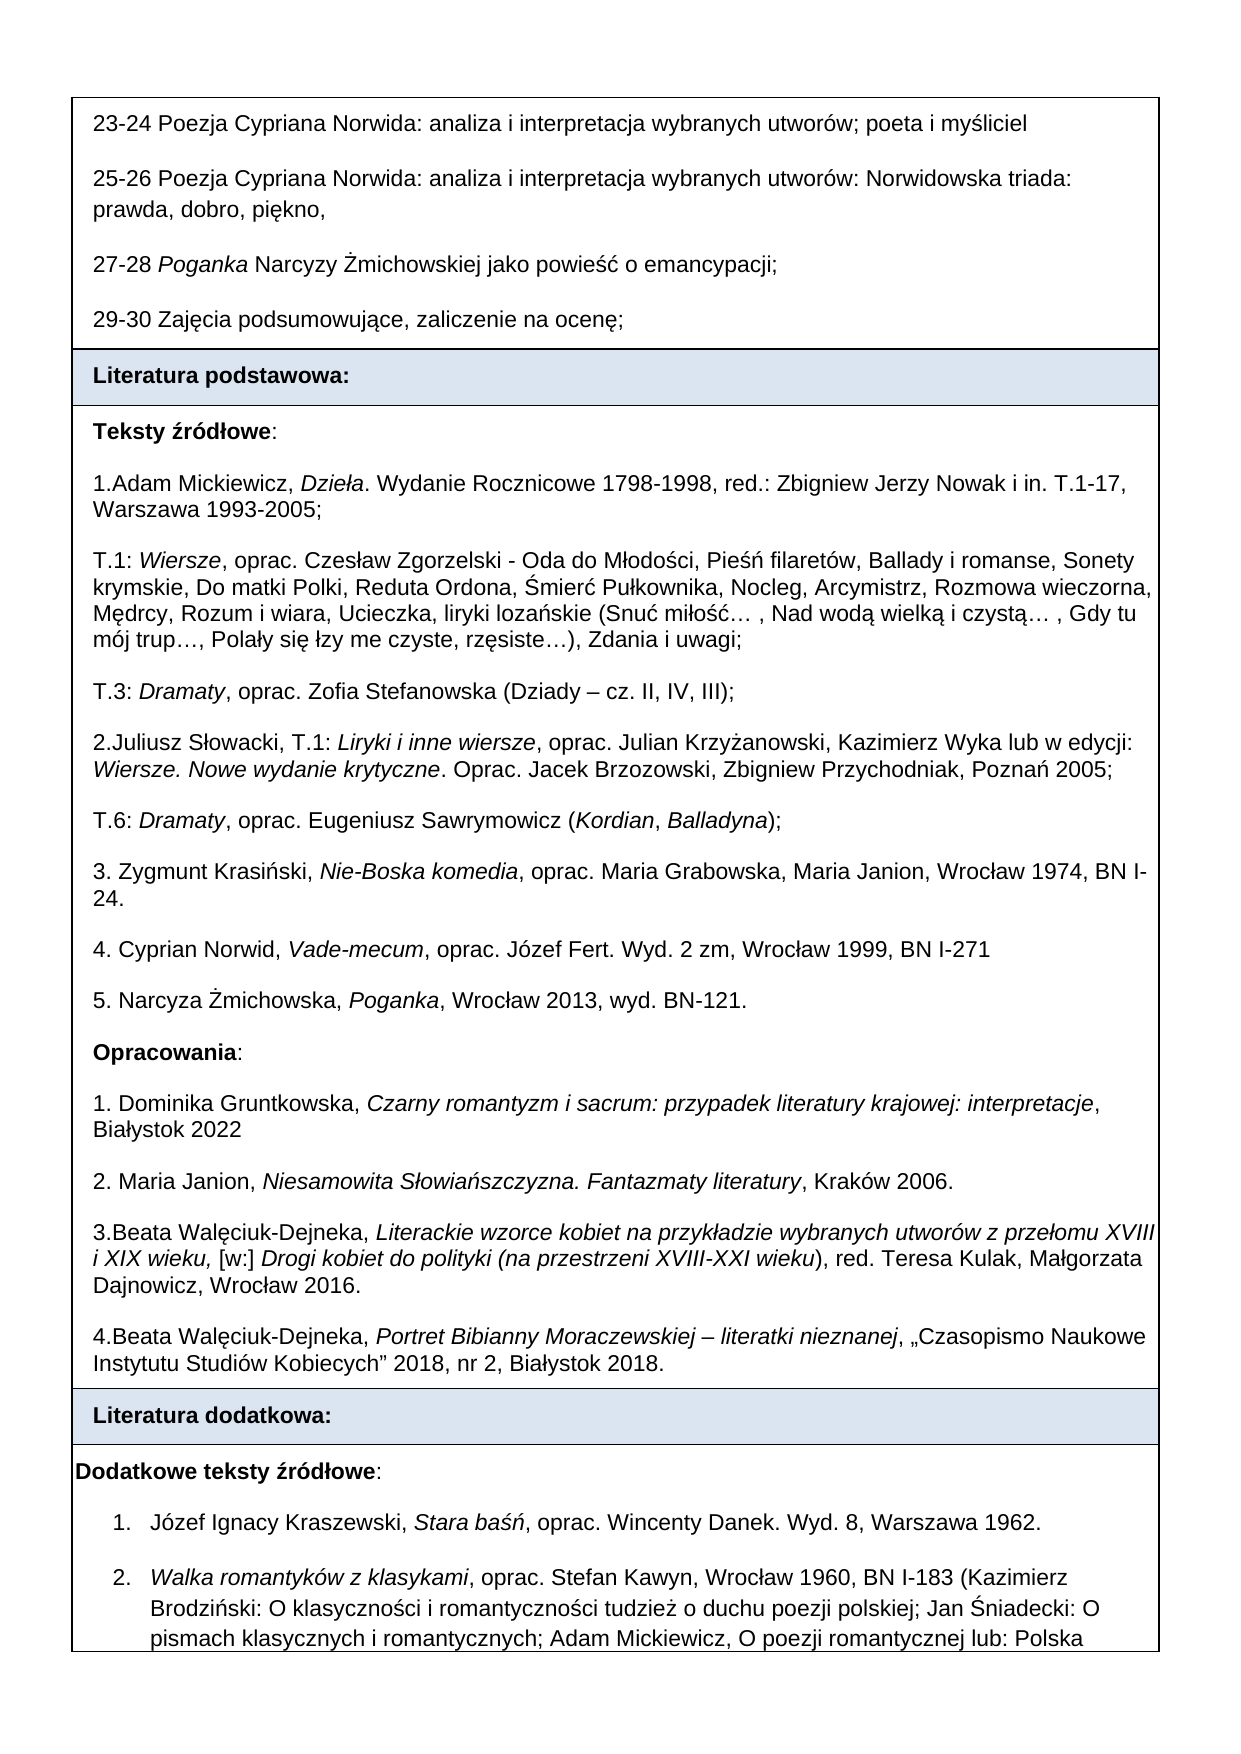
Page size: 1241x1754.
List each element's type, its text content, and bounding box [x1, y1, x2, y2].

table_cell Literatura dodatkowa: [73, 1389, 1158, 1444]
table_cell Teksty źródłowe: 1.Adam Mickiewicz, Dzieła. Wydanie Rocznicowe 1798-1998, red.: Zbigniew Jerzy Nowak i in. T.1-17, Warszawa 1993-2005; T.1: Wiersze, oprac. Czesław Zgorzelski - Oda do Młodości, Pieśń filaretów, Ballady i romanse, Sonety krymskie, Do matki Polki, Reduta Ordona, Śmierć Pułkownika, Nocleg, Arcymistrz, Rozmowa wieczorna, Mędrcy, Rozum i wiara, Ucieczka, liryki lozańskie (Snuć miłość… , Nad wodą wielką i czystą… , Gdy tu mój trup…, Polały się łzy me czyste, rzęsiste…), Zdania i uwagi; T.3: Dramaty, oprac. Zofia Stefanowska (Dziady – cz. II, IV, III); 2.Juliusz Słowacki, T.1: Liryki i inne wiersze, oprac. Julian Krzyżanowski, Kazimierz Wyka lub w edycji: Wiersze. Nowe wydanie krytyczne. Oprac. Jacek Brzozowski, Zbigniew Przychodniak, Poznań 2005; T.6: Dramaty, oprac. Eugeniusz Sawrymowicz (Kordian, Balladyna); 3. Zygmunt Krasiński, Nie-Boska komedia, oprac. Maria Grabowska, Maria Janion, Wrocław 1974, BN I-24. 4. Cyprian Norwid, Vade-mecum, oprac. Józef Fert. Wyd. 2 zm, Wrocław 1999, BN I-271 5. Narcyza Żmichowska, Poganka, Wrocław 2013, wyd. BN-121. Opracowania: 1. Dominika Gruntkowska, Czarny romantyzm i sacrum: przypadek literatury krajowej: interpretacje, Białystok 2022 2. Maria Janion, Niesamowita Słowiańszczyzna. Fantazmaty literatury, Kraków 2006. 3.Beata Walęciuk-Dejneka, Literackie wzorce kobiet na przykładzie wybranych utworów z przełomu XVIII i XIX wieku, [w:] Drogi kobiet do polityki (na przestrzeni XVIII-XXI wieku), red. Teresa Kulak, Małgorzata Dajnowicz, Wrocław 2016. 4.Beata Walęciuk-Dejneka, Portret Bibianny Moraczewskiej – literatki nieznanej, „Czasopismo Naukowe Instytutu Studiów Kobiecych” 2018, nr 2, Białystok 2018. [73, 406, 1158, 1388]
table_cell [73, 98, 1158, 348]
table_cell Literatura podstawowa: [73, 350, 1158, 405]
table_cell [73, 1445, 1158, 1651]
